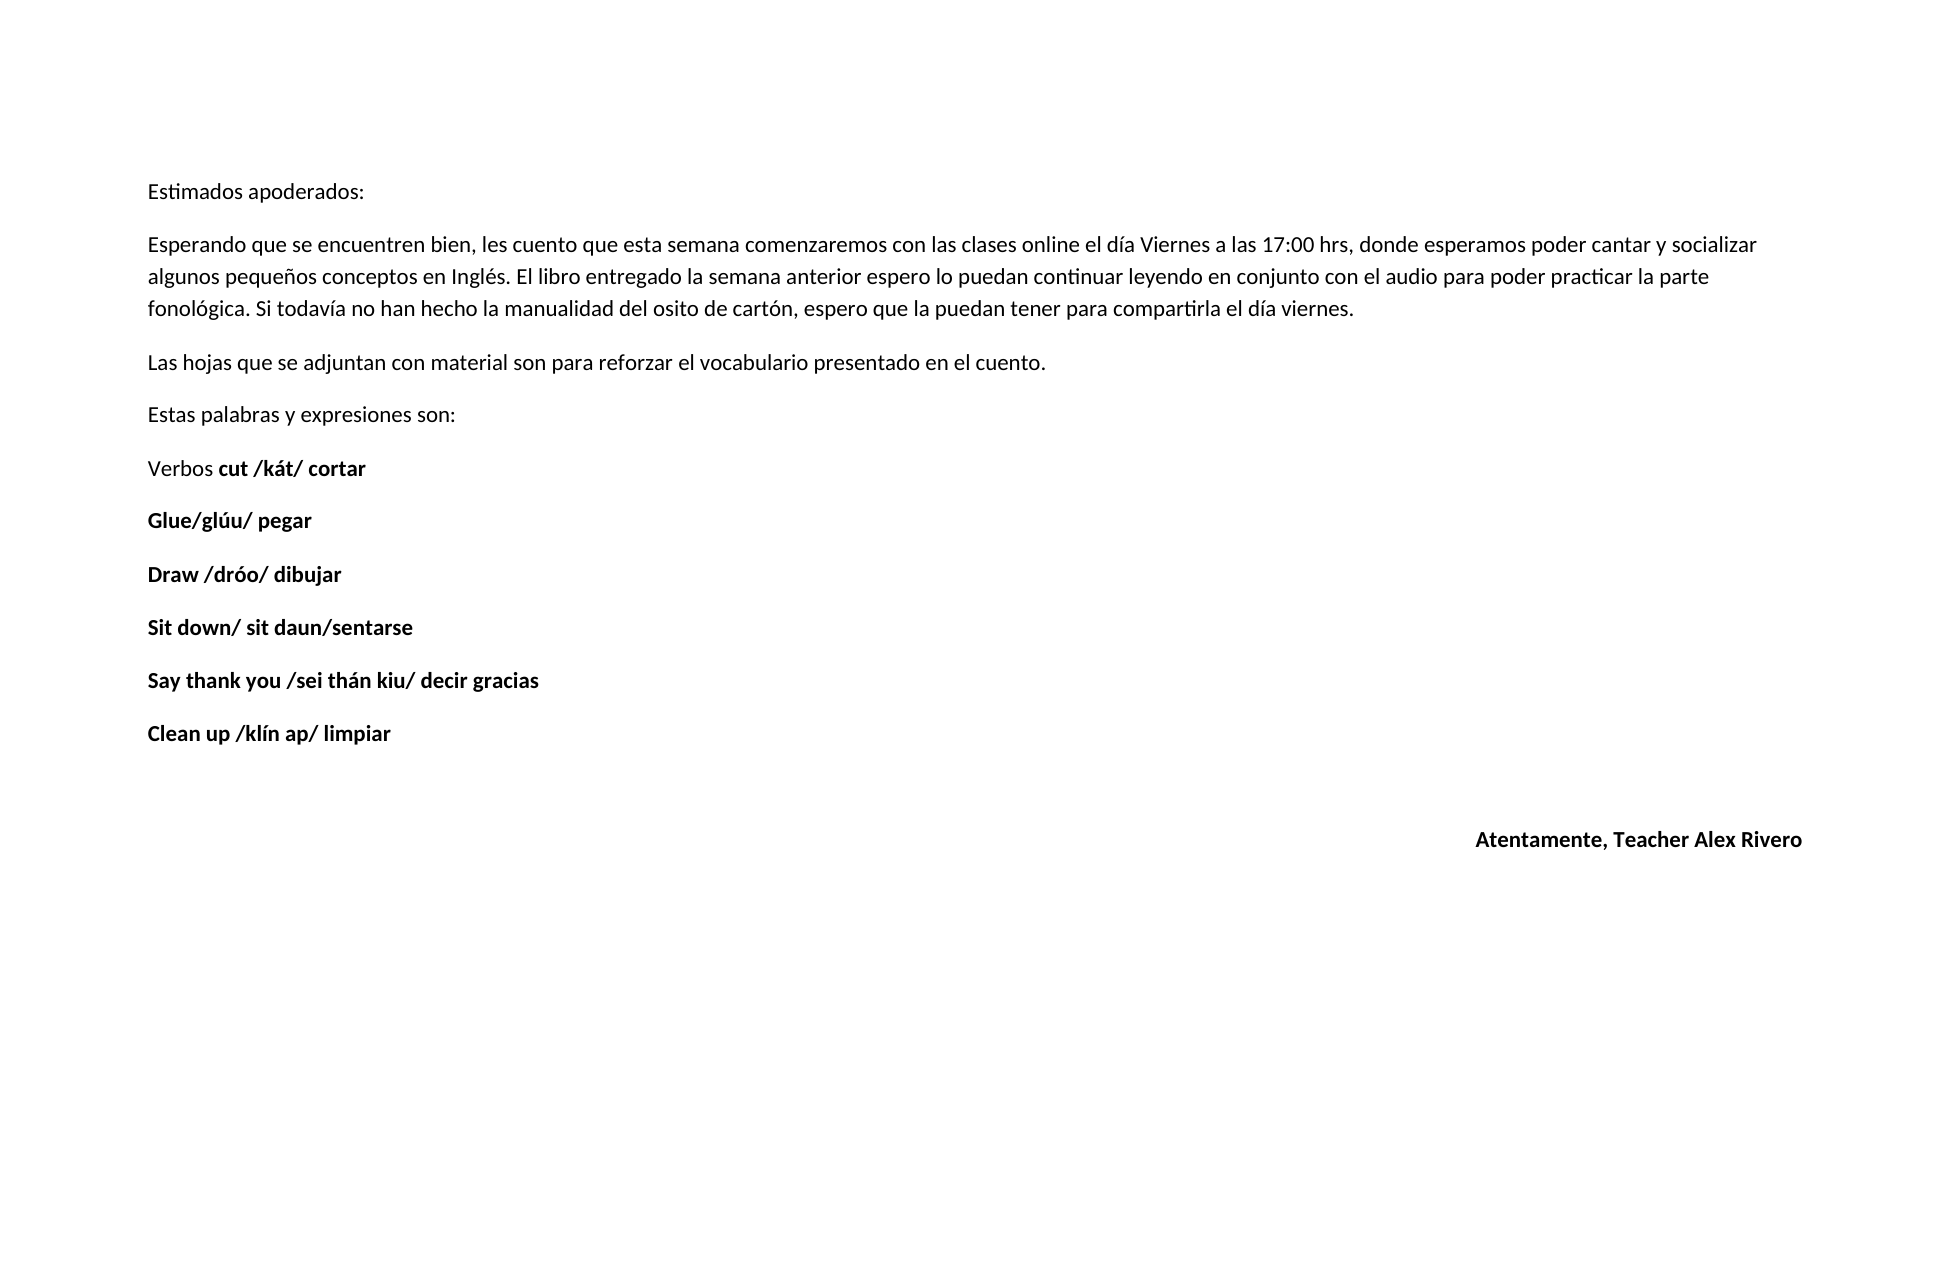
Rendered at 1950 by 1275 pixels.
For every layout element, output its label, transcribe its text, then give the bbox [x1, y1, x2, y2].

text Draw /dróo/ dibujar [148, 560, 1802, 588]
text Glue/glúu/ pegar [148, 507, 1802, 535]
text Estas palabras y expresiones son: [148, 401, 1802, 429]
text Verbos cut /kát/ cortar [148, 454, 1802, 482]
text Esperando que se encuentren bien, les cuento que esta semana comenzaremos con las clases online el día Viernes a las 17:00 hrs, donde esperamos poder cantar y socializar algunos pequeños conceptos en Inglés. El libro entregado la semana anterior espero lo puedan continuar leyendo en conjunto con el audio para poder practicar la parte fonológica. Si todavía no han hecho la manualidad del osito de cartón, espero que la puedan tener para compartirla el día viernes. [148, 230, 1802, 323]
text Sit down/ sit daun/sentarse [148, 613, 1802, 641]
text Clean up /klín ap/ limpiar [148, 719, 1802, 747]
text Estimados apoderados: [148, 177, 1802, 205]
text Atentamente, Teacher Alex Rivero [148, 825, 1802, 853]
text Say thank you /sei thán kiu/ decir gracias [148, 666, 1802, 694]
text Las hojas que se adjuntan con material son para reforzar el vocabulario presentado en el cuento. [148, 348, 1802, 376]
